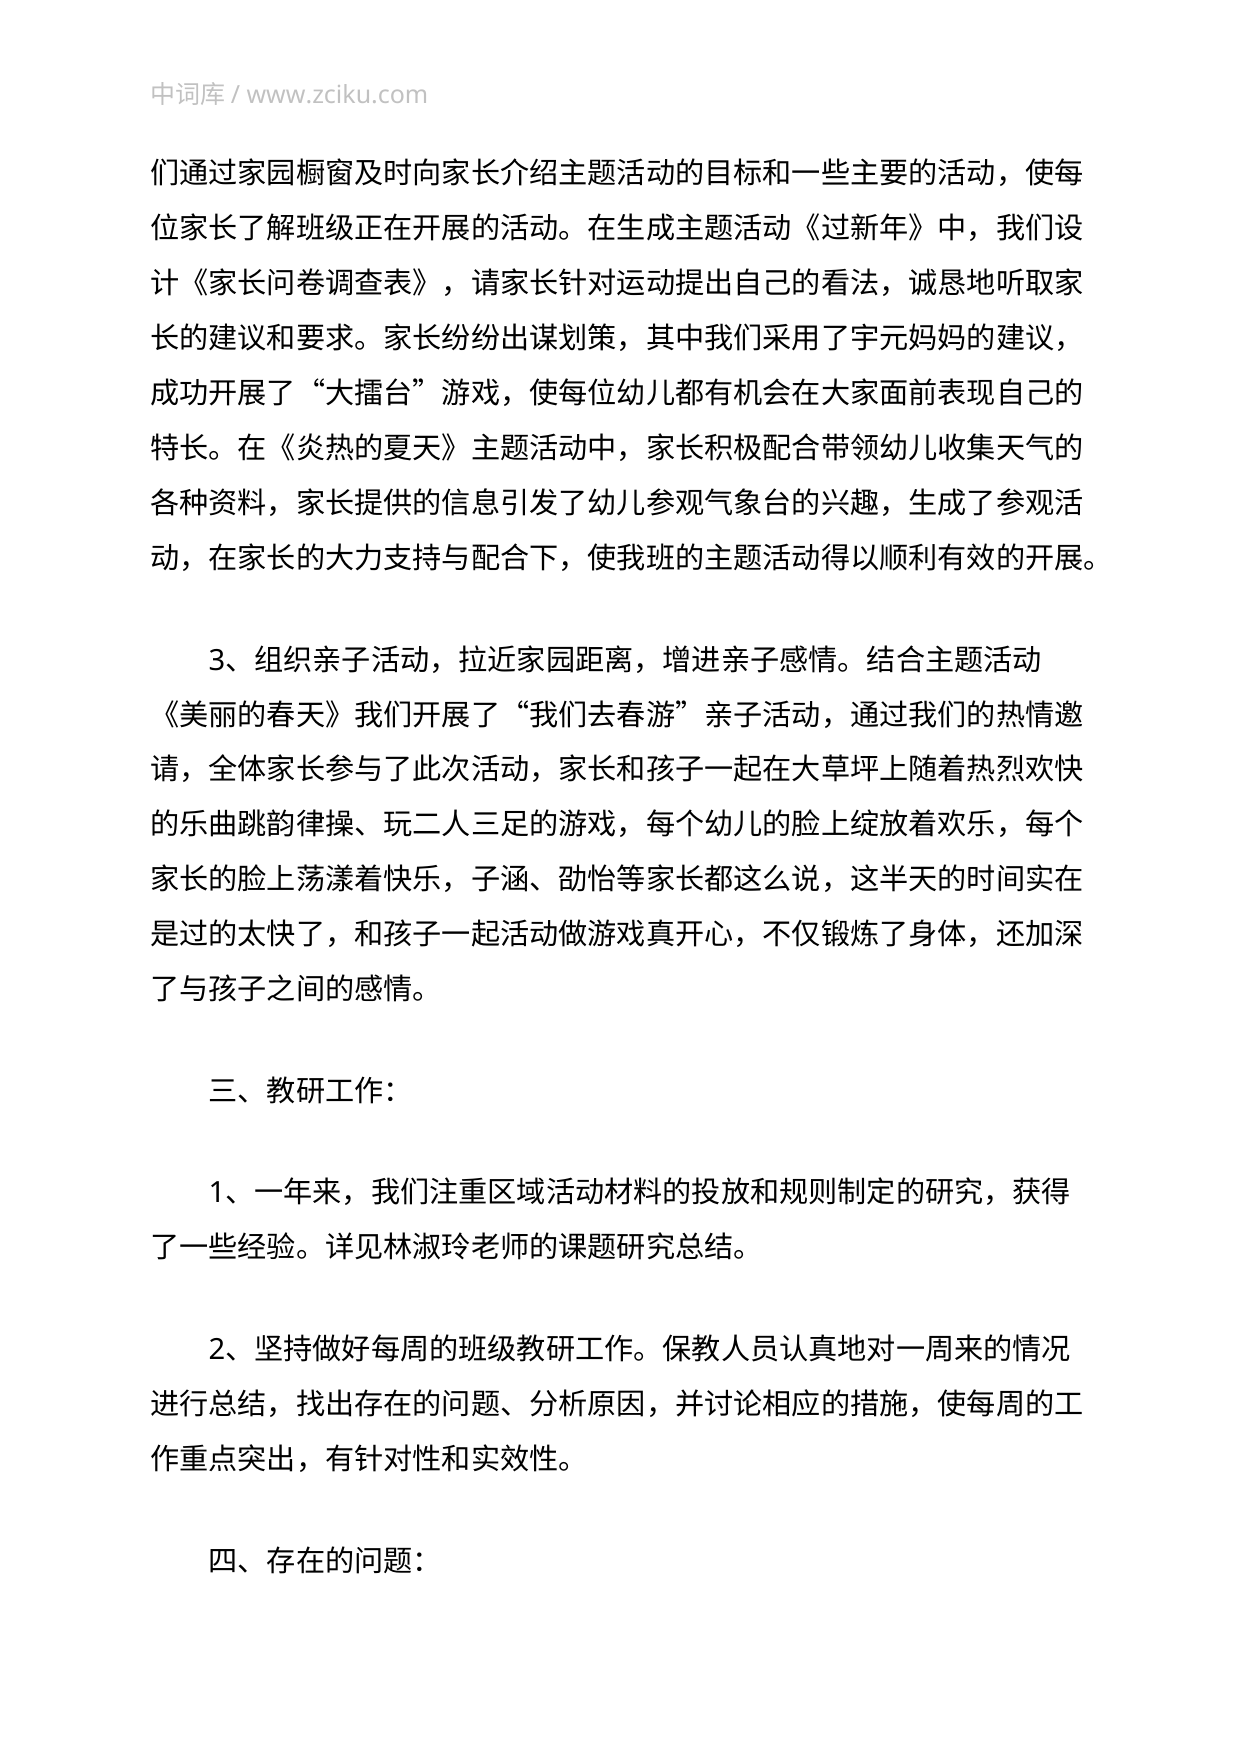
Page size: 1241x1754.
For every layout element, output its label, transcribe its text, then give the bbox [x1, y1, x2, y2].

text 四、存在的问题： [150, 1537, 1090, 1580]
text 三、教研工作： [150, 1067, 1090, 1109]
text 3、组织亲子活动，拉近家园距离，增进亲子感情。结合主题活动《美丽的春天》我们开展了“我们去春游”亲子活动，通过我们的热情邀请，全体家长参与了此次活动，家长和孩子一起在大草坪上随着热烈欢快的乐曲跳韵律操、玩二人三足的游戏，每个幼儿的脸上绽放着欢乐，每个家长的脸上荡漾着快乐，子涵、劭怡等家长都这么说，这半天的时间实在是过的太快了，和孩子一起活动做游戏真开心，不仅锻炼了身体，还加深了与孩子之间的感情。 [150, 636, 1090, 1008]
text 1、一年来，我们注重区域活动材料的投放和规则制定的研究，获得了一些经验。详见林淑玲老师的课题研究总结。 [150, 1169, 1090, 1266]
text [150, 150, 1090, 577]
text 2、坚持做好每周的班级教研工作。保教人员认真地对一周来的情况进行总结，找出存在的问题、分析原因，并讨论相应的措施，使每周的工作重点突出，有针对性和实效性。 [150, 1326, 1090, 1478]
